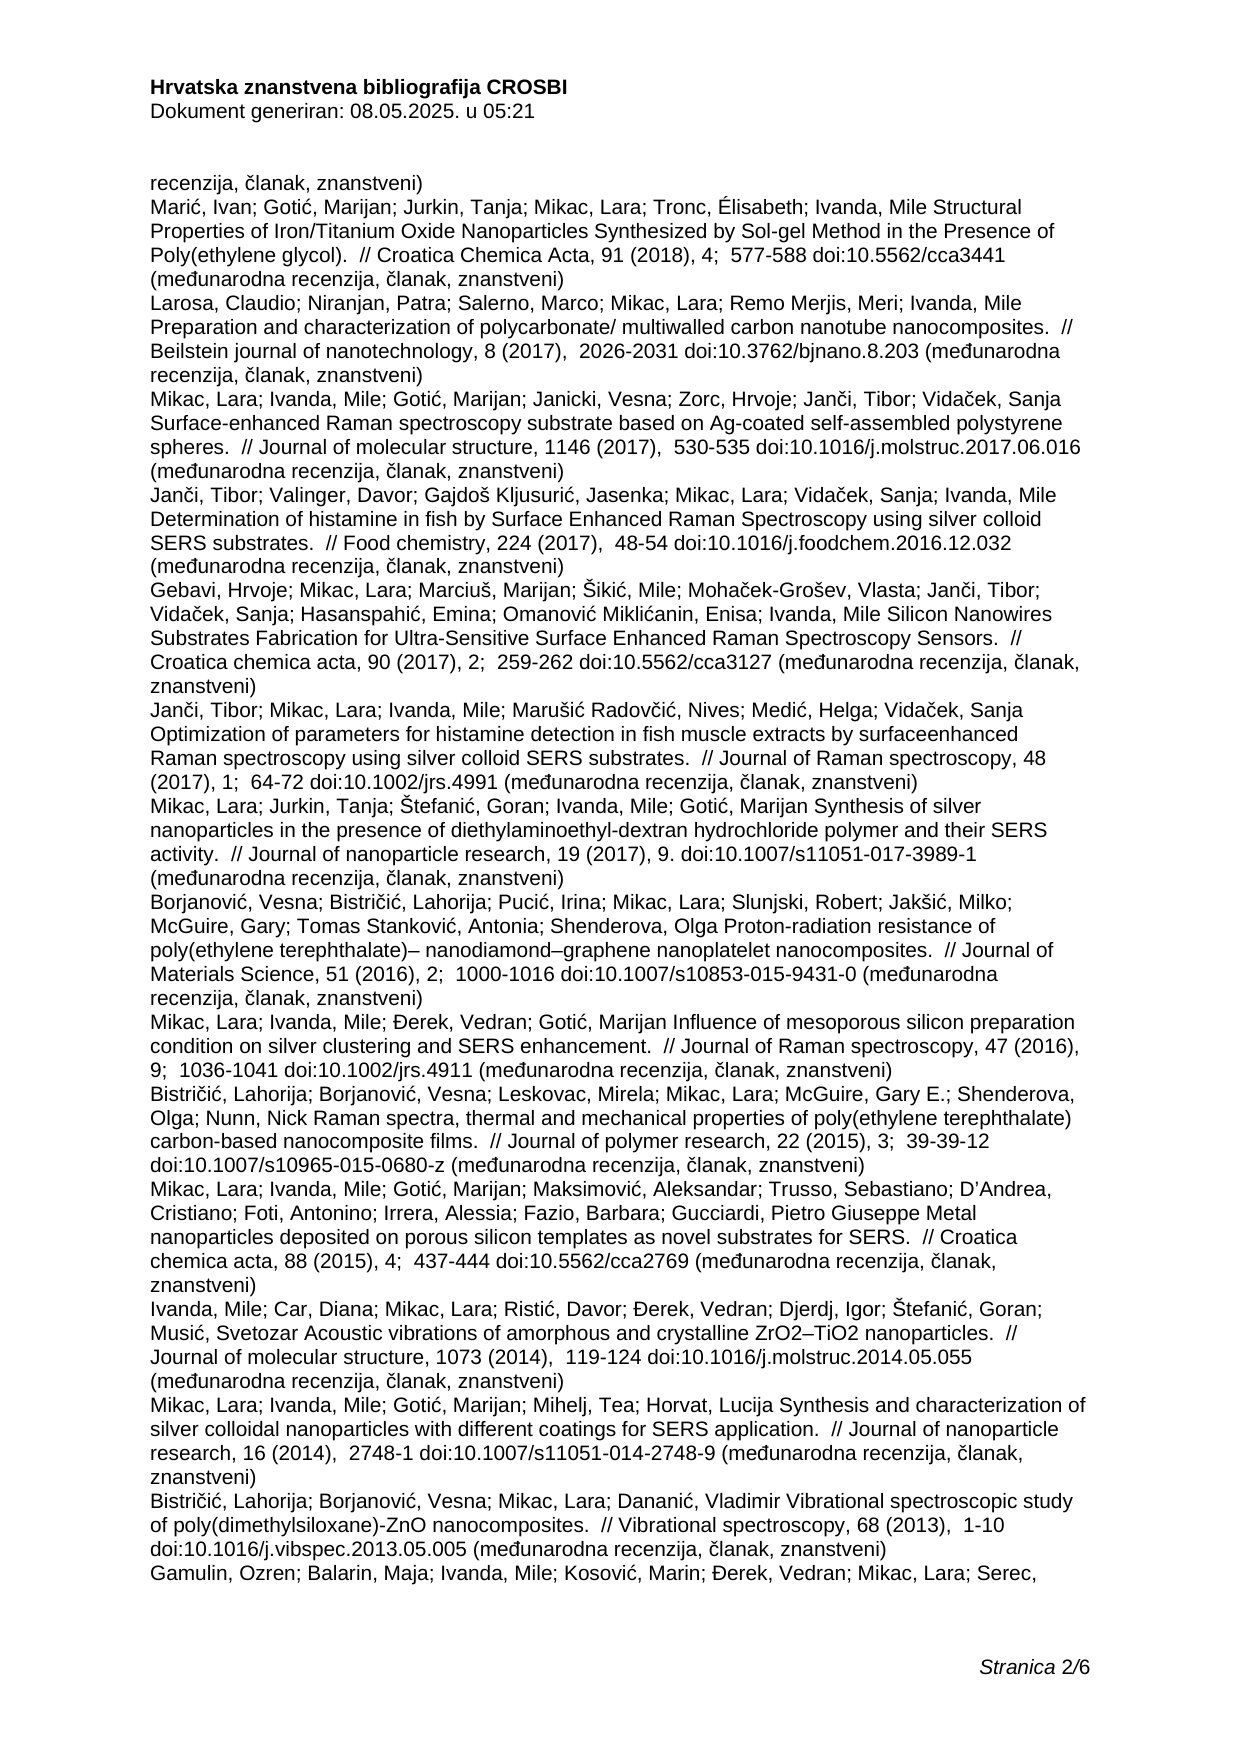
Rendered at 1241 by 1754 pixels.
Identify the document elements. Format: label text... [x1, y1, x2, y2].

text Mikac, Lara; Ivanda, Mile; Đerek, Vedran; Gotić, Marijan [150, 1009, 1090, 1081]
text Bistričić, Lahorija; Borjanović, Vesna; Mikac, Lara; Dananić, Vladimir [150, 1489, 1090, 1561]
text Ivanda, Mile; Car, Diana; Mikac, Lara; Ristić, Davor; Ðerek, Vedran; Djerdj, Igor; Štefanić, Goran; Musić, Svetozar [150, 1297, 1090, 1393]
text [150, 171, 1090, 195]
text Borjanović, Vesna; Bistričić, Lahorija; Pucić, Irina; Mikac, Lara; Slunjski, Robert; Jakšić, Milko; McGuire, Gary; Tomas Stanković, Antonia; Shenderova, Olga [150, 890, 1090, 1009]
text Mikac, Lara; Ivanda, Mile; Gotić, Marijan; Maksimović, Aleksandar; Trusso, Sebastiano; D’Andrea, Cristiano; Foti, Antonino; Irrera, Alessia; Fazio, Barbara; Gucciardi, Pietro Giuseppe [150, 1177, 1090, 1297]
text Mikac, Lara; Ivanda, Mile; Gotić, Marijan; Mihelj, Tea; Horvat, Lucija [150, 1393, 1090, 1489]
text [150, 1561, 1090, 1584]
text Mikac, Lara; Jurkin, Tanja; Štefanić, Goran; Ivanda, Mile; Gotić, Marijan [150, 794, 1090, 890]
text Janči, Tibor; Valinger, Davor; Gajdoš Kljusurić, Jasenka; Mikac, Lara; Vidaček, Sanja; Ivanda, Mile [150, 482, 1090, 578]
text Larosa, Claudio; Niranjan, Patra; Salerno, Marco; Mikac, Lara; Remo Merjis, Meri; Ivanda, Mile [150, 291, 1090, 387]
text Marić, Ivan; Gotić, Marijan; Jurkin, Tanja; Mikac, Lara; Tronc, Élisabeth; Ivanda, Mile [150, 195, 1090, 291]
text Janči, Tibor; Mikac, Lara; Ivanda, Mile; Marušić Radovčić, Nives; Medić, Helga; Vidaček, Sanja [150, 698, 1090, 794]
text Bistričić, Lahorija; Borjanović, Vesna; Leskovac, Mirela; Mikac, Lara; McGuire, Gary E.; Shenderova, Olga; Nunn, Nick [150, 1081, 1090, 1177]
text Gebavi, Hrvoje; Mikac, Lara; Marciuš, Marijan; Šikić, Mile; Mohaček-Grošev, Vlasta; Janči, Tibor; Vidaček, Sanja; Hasanspahić, Emina; Omanović Miklićanin, Enisa; Ivanda, Mile [150, 578, 1090, 698]
text Mikac, Lara; Ivanda, Mile; Gotić, Marijan; Janicki, Vesna; Zorc, Hrvoje; Janči, Tibor; Vidaček, Sanja [150, 387, 1090, 482]
